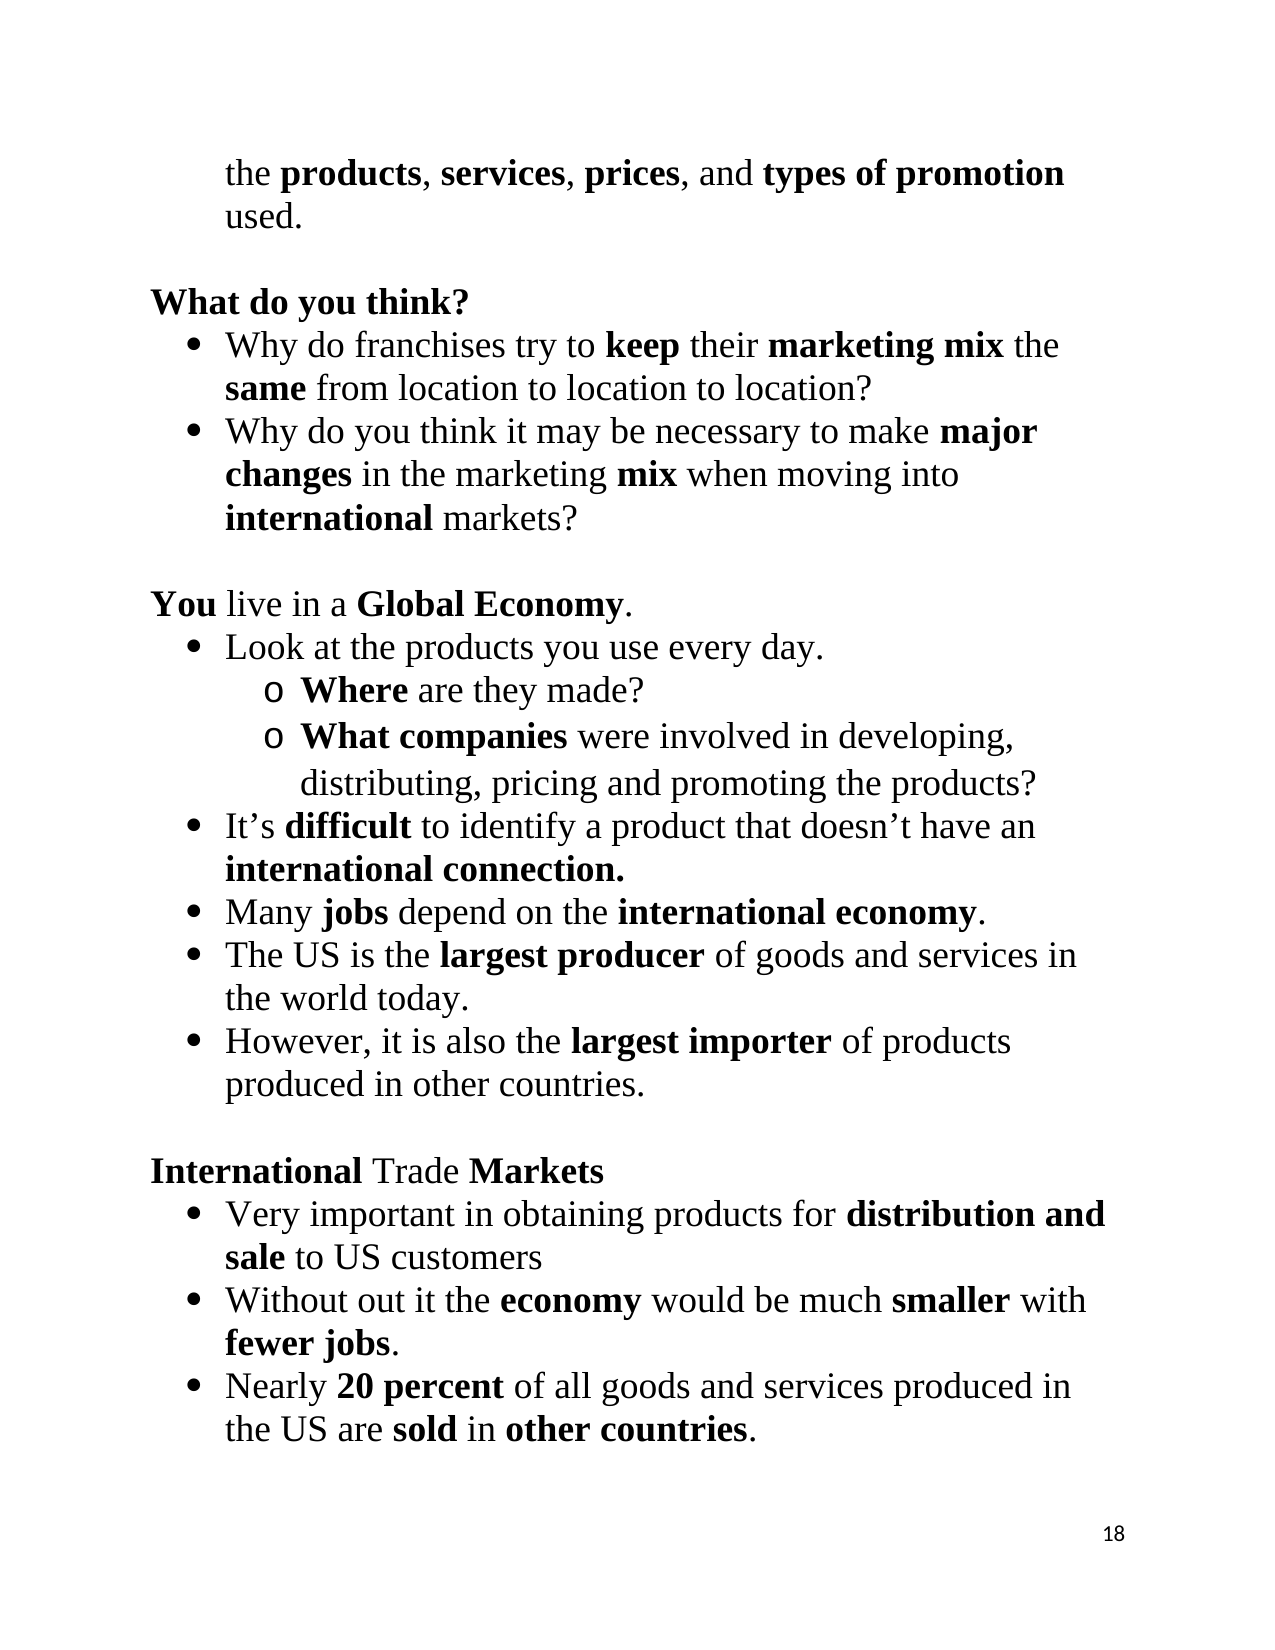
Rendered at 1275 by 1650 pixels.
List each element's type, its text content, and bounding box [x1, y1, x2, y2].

list Many jobs depend on the international economy. [187, 889, 1125, 932]
list However, it is also the largest importer of products produced in other countries. [187, 1019, 1125, 1105]
list Nearly 20 percent of all goods and services produced in the US are sold in other countries. [187, 1364, 1125, 1450]
list The US is the largest producer of goods and services in the world today. [187, 932, 1125, 1019]
list Why do franchises try to keep their marketing mix the same from location to location to location? [187, 322, 1125, 409]
list Very important in obtaining products for distribution and sale to US customers [187, 1191, 1125, 1277]
text International Trade Markets [150, 1148, 1125, 1191]
text What do you think? [150, 279, 1125, 322]
list Where are they made? [262, 667, 1125, 714]
list Look at the products you use every day. [187, 624, 1125, 667]
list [187, 150, 1125, 236]
text You live in a Global Economy. [150, 581, 1125, 624]
list It’s difficult to identify a product that doesn’t have an international connection. [187, 803, 1125, 889]
list Without out it the economy would be much smaller with fewer jobs. [187, 1277, 1125, 1364]
list Why do you think it may be necessary to make major changes in the marketing mix when moving into international markets? [187, 409, 1125, 538]
list What companies were involved in developing, distributing, pricing and promoting the products? [262, 714, 1125, 803]
